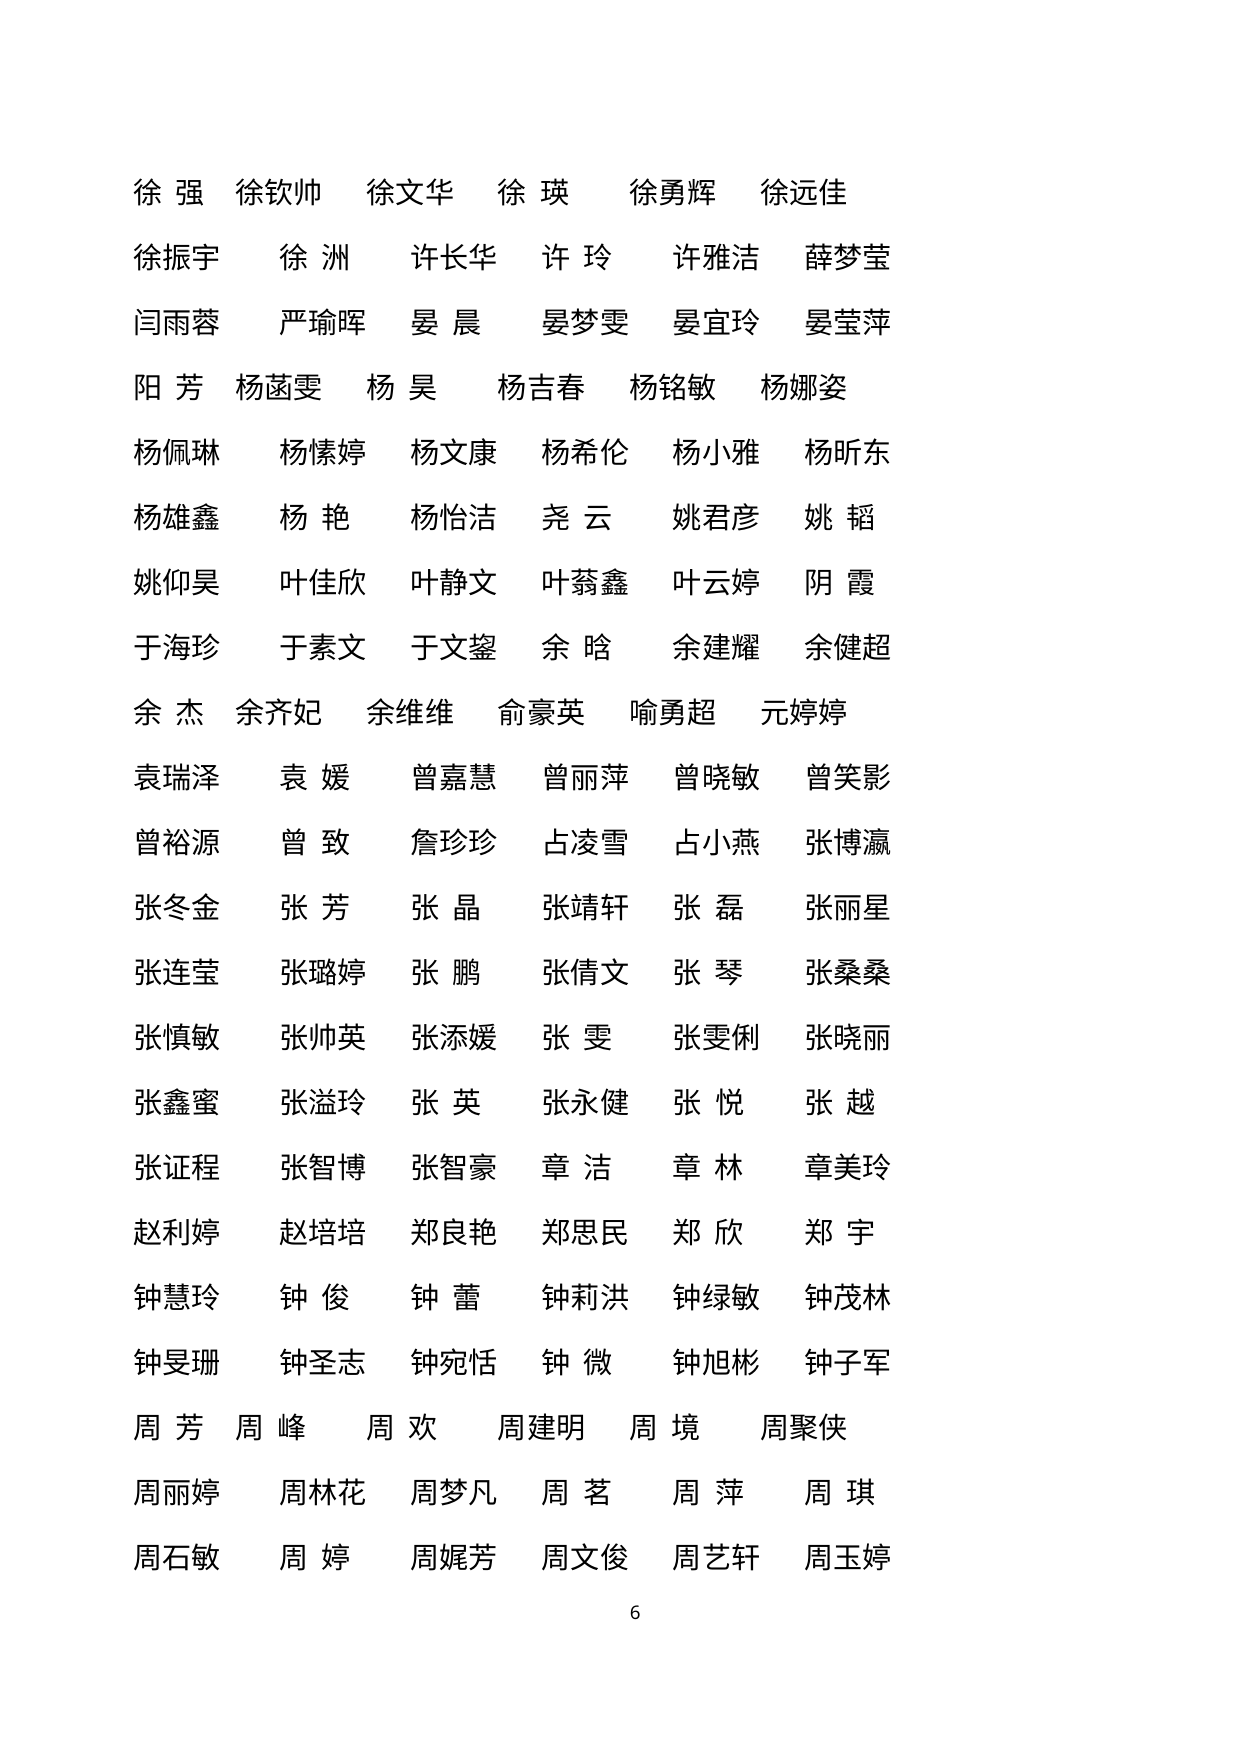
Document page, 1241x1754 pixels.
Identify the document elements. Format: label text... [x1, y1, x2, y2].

text 周丽婷 周林花 周梦凡 周 茗 周 萍 周 琪 [133, 1459, 1100, 1524]
text 姚仰昊 叶佳欣 叶静文 叶蓊鑫 叶云婷 阴 霞 [133, 549, 1100, 614]
text 周石敏 周 婷 周娓芳 周文俊 周艺轩 周玉婷 [133, 1524, 1100, 1589]
text 钟旻珊 钟圣志 钟宛恬 钟 微 钟旭彬 钟子军 [133, 1329, 1100, 1394]
text 张鑫蜜 张溢玲 张 英 张永健 张 悦 张 越 [133, 1069, 1100, 1134]
text 余 杰 余齐妃 余维维 俞豪英 喻勇超 元婷婷 [133, 679, 1100, 744]
text 张连莹 张璐婷 张 鹏 张倩文 张 琴 张桑桑 [133, 939, 1100, 1004]
text 袁瑞泽 袁 媛 曾嘉慧 曾丽萍 曾晓敏 曾笑影 [133, 744, 1100, 809]
text 徐振宇 徐 洲 许长华 许 玲 许雅洁 薛梦莹 [133, 224, 1100, 289]
text 曾裕源 曾 致 詹珍珍 占凌雪 占小燕 张博瀛 [133, 809, 1100, 874]
text 周 芳 周 峰 周 欢 周建明 周 境 周聚侠 [133, 1394, 1100, 1459]
text 闫雨蓉 严瑜晖 晏 晨 晏梦雯 晏宜玲 晏莹萍 [133, 289, 1100, 354]
text 阳 芳 杨菡雯 杨 昊 杨吉春 杨铭敏 杨娜姿 [133, 354, 1100, 419]
text 赵利婷 赵培培 郑良艳 郑思民 郑 欣 郑 宇 [133, 1199, 1100, 1264]
text 钟慧玲 钟 俊 钟 蕾 钟莉洪 钟绿敏 钟茂林 [133, 1264, 1100, 1329]
text 徐 强 徐钦帅 徐文华 徐 瑛 徐勇辉 徐远佳 [133, 159, 1100, 224]
text 杨雄鑫 杨 艳 杨怡洁 尧 云 姚君彦 姚 韬 [133, 484, 1100, 549]
text 杨佩琳 杨愫婷 杨文康 杨希伦 杨小雅 杨昕东 [133, 419, 1100, 484]
text 张证程 张智博 张智豪 章 洁 章 林 章美玲 [133, 1134, 1100, 1199]
text 张慎敏 张帅英 张添媛 张 雯 张雯俐 张晓丽 [133, 1004, 1100, 1069]
text 张冬金 张 芳 张 晶 张靖轩 张 磊 张丽星 [133, 874, 1100, 939]
text 于海珍 于素文 于文鋆 余 晗 余建耀 余健超 [133, 614, 1100, 679]
